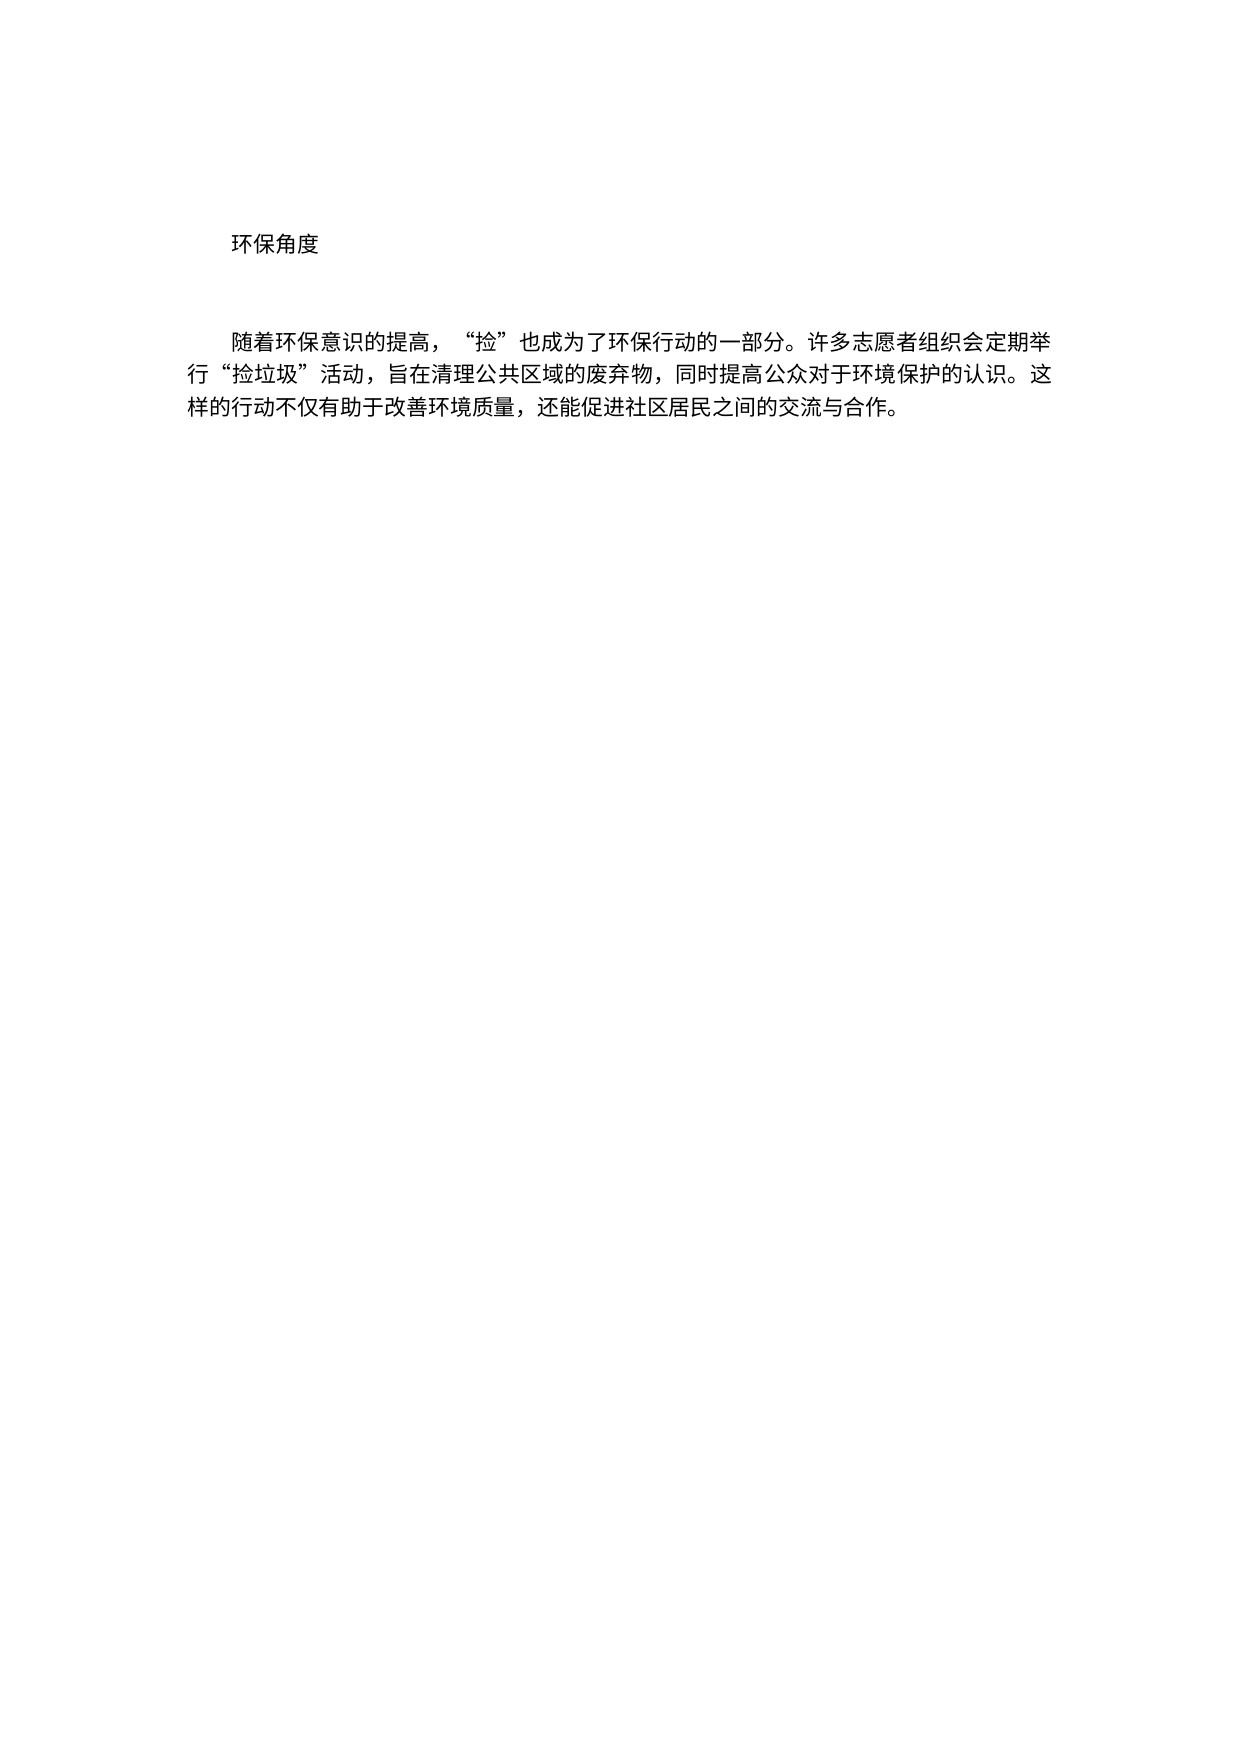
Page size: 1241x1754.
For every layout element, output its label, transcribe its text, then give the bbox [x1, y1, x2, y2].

text 随着环保意识的提高，“捡”也成为了环保行动的一部分。许多志愿者组织会定期举行“捡垃圾”活动，旨在清理公共区域的废弃物，同时提高公众对于环境保护的认识。这样的行动不仅有助于改善环境质量，还能促进社区居民之间的交流与合作。 [187, 324, 1053, 422]
text 环保角度 [187, 227, 1053, 259]
